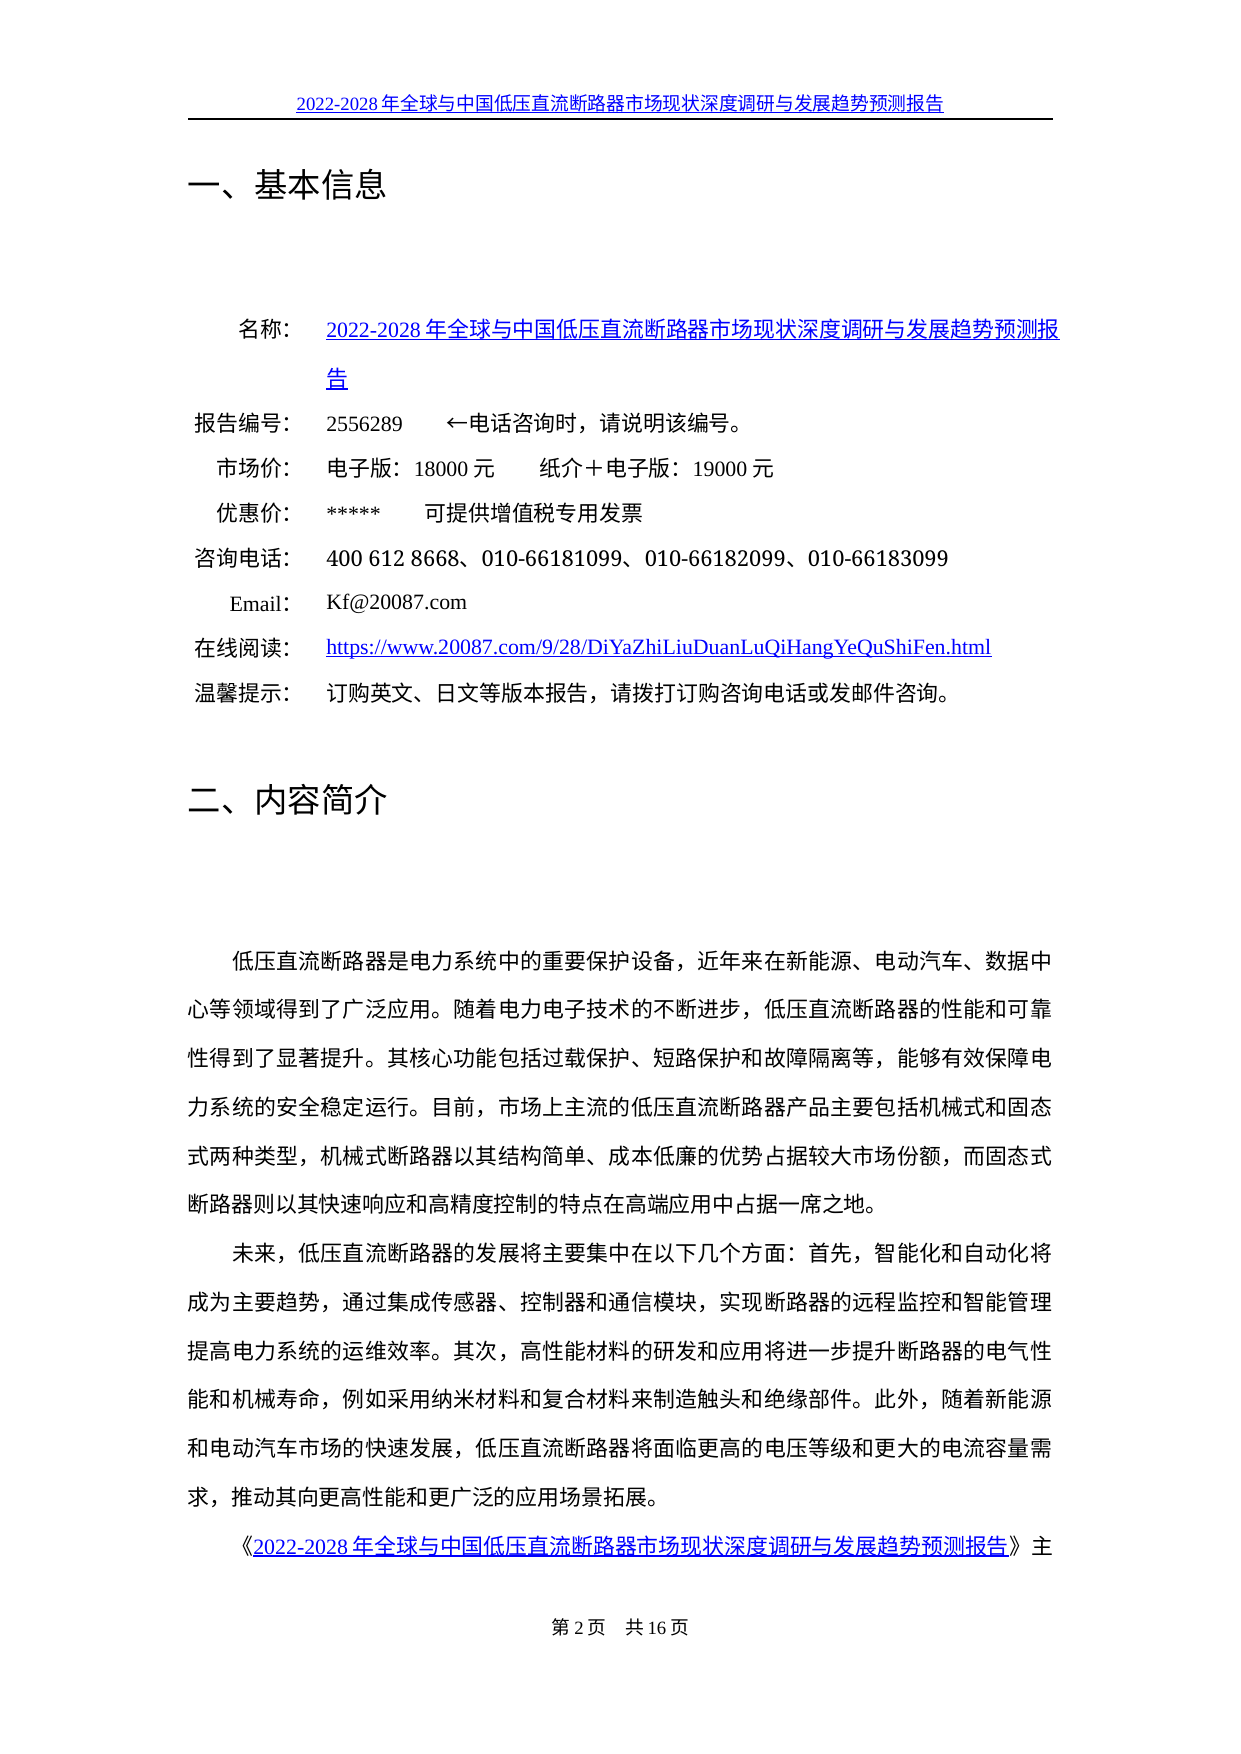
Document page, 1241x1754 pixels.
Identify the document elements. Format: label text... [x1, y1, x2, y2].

table_cell 2556289 ←电话咨询时，请说明该编号。 [315, 405, 1073, 450]
table_cell Kf@20087.com [315, 585, 1073, 630]
table_cell 在线阅读： [167, 630, 315, 675]
table_cell 咨询电话： [167, 540, 315, 585]
table_header 2022-2028年全球与中国低压直流断路器市场现状深度调研与发展趋势预测报告 [315, 312, 1073, 405]
table_cell 报告编号： [167, 405, 315, 450]
table_cell [315, 630, 1073, 675]
table_header 名称： [167, 312, 315, 405]
table_cell 400 612 8668、010-66181099、010-66182099、010-66183099 [315, 540, 1073, 585]
table_cell Email： [167, 585, 315, 630]
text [187, 943, 1053, 1561]
table_cell 市场价： [167, 450, 315, 495]
title 一、基本信息 [187, 150, 1053, 215]
table_cell 电子版：18000 元 纸介＋电子版：19000 元 [315, 450, 1073, 495]
table_cell 优惠价： [167, 495, 315, 540]
table_cell 温馨提示： [167, 675, 315, 720]
table_cell 订购英文、日文等版本报告，请拨打订购咨询电话或发邮件咨询。 [315, 675, 1073, 720]
title 二、内容简介 [187, 766, 1053, 831]
table_cell ***** 可提供增值税专用发票 [315, 495, 1073, 540]
